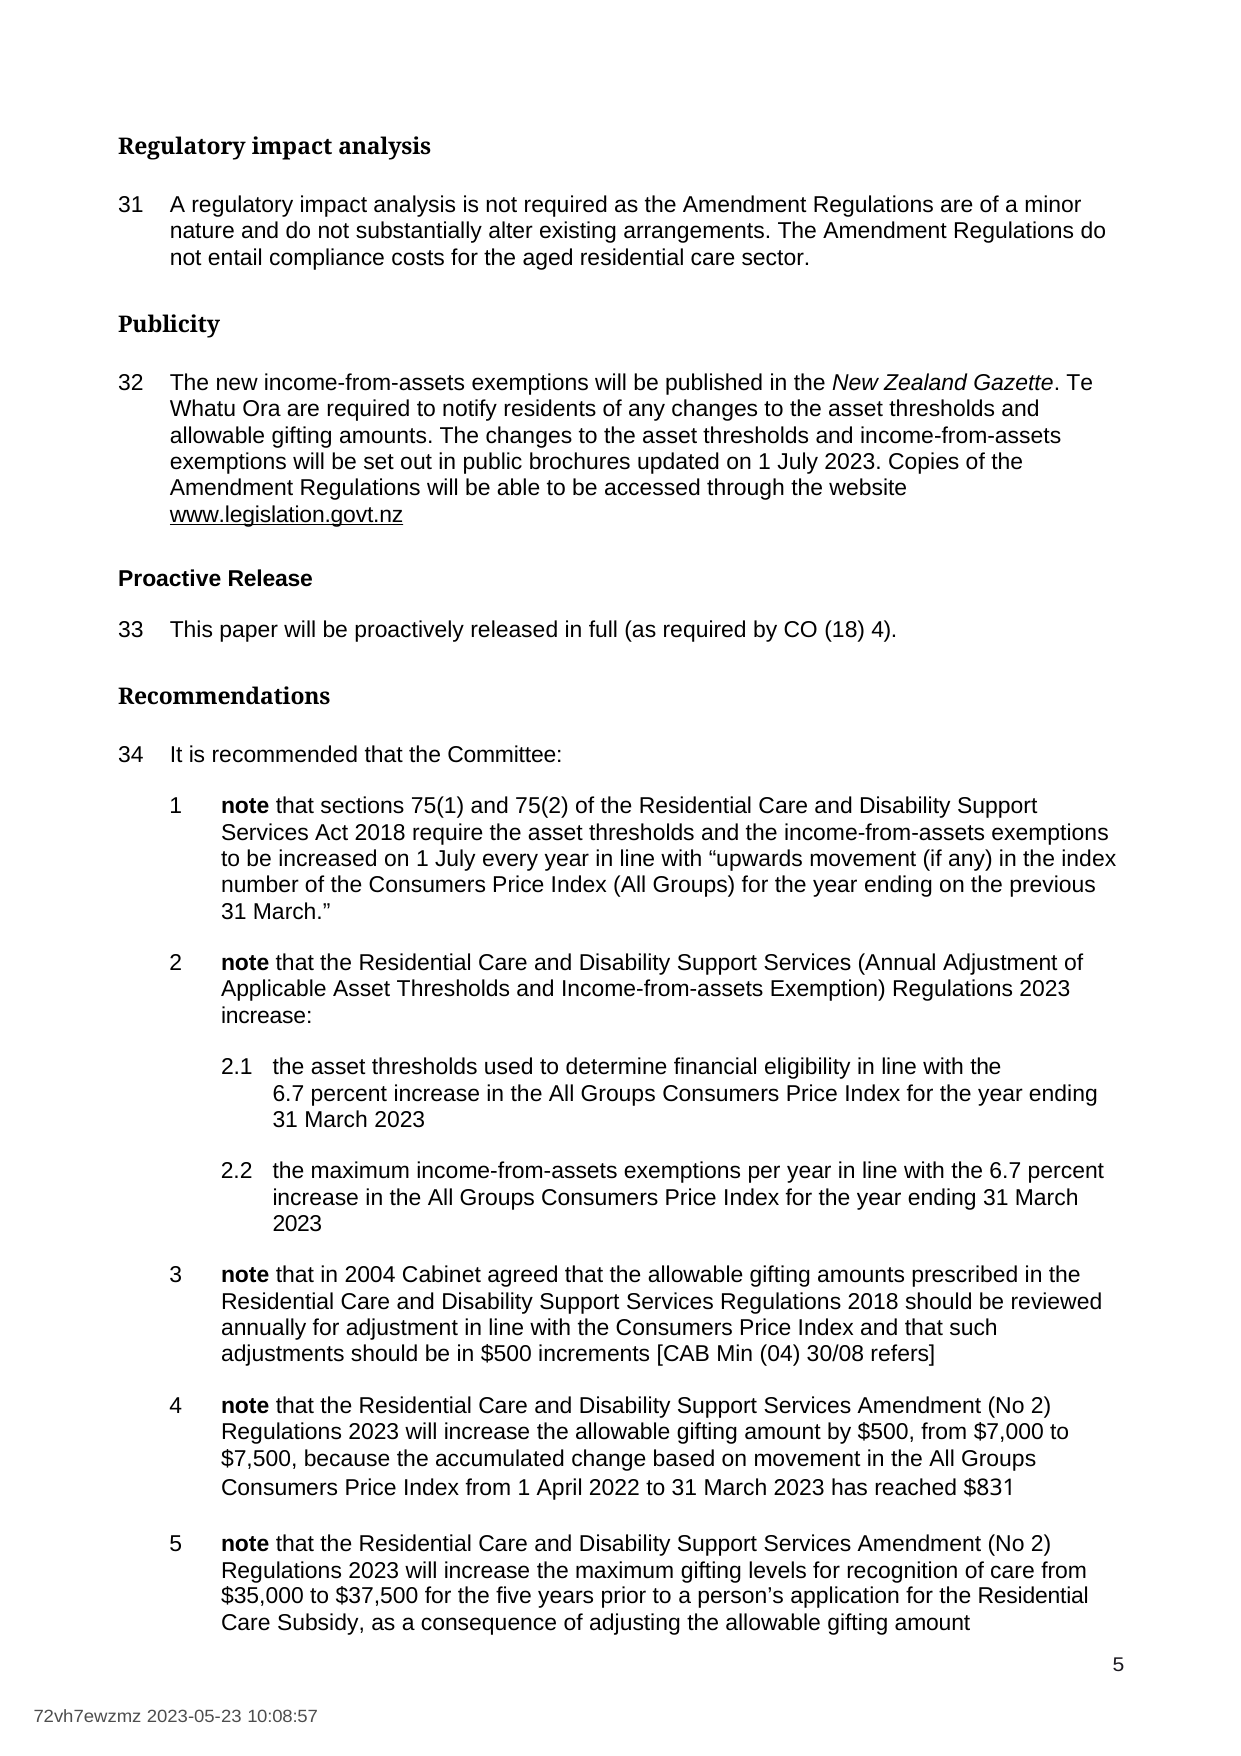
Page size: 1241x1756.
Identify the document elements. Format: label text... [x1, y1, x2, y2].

list note that sections 75(1) and 75(2) of the Residential Care and Disability Support Services Act 2018 require the asset thresholds and the income-from-assets exemptions to be increased on 1 July every year in line with “upwards movement (if any) in the index number of the Consumers Price Index (All Groups) for the year ending on the previous 31 March.” [169, 792, 1117, 924]
list The new income-from-assets exemptions will be published in the New Zealand Gazette. Te Whatu Ora are required to notify residents of any changes to the asset thresholds and allowable gifting amounts. The changes to the asset thresholds and income-from-assets exemptions will be set out in public brochures updated on 1 July 2023. Copies of the Amendment Regulations will be able to be accessed through the website www.legislation.govt.nz [118, 369, 1094, 527]
list This paper will be proactively released in full (as required by CO (18) 4). [118, 616, 1134, 642]
list the maximum income-from-assets exemptions per year in line with the 6.7 percent increase in the All Groups Consumers Price Index for the year ending 31 March 2023 [221, 1157, 1104, 1236]
text $35,000 to $37,500 for the five years prior to a person’s application for the Residential [221, 1583, 1134, 1609]
subtitle Regulatory impact analysis [118, 130, 1134, 161]
list A regulatory impact analysis is not required as the Amendment Regulations are of a minor nature and do not substantially alter existing arrangements. The Amendment Regulations do not entail compliance costs for the aged residential care sector. [118, 191, 1106, 270]
list note that the Residential Care and Disability Support Services Amendment (No 2) Regulations 2023 will increase the maximum gifting levels for recognition of care from [169, 1530, 1087, 1583]
subtitle Recommendations [118, 680, 1134, 711]
text $7,500, because the accumulated change based on movement in the All Groups Consumers Price Index from 1 April 2022 to 31 March 2023 has reached $831 [221, 1445, 1134, 1502]
list note that the Residential Care and Disability Support Services (Annual Adjustment of Applicable Asset Thresholds and Income-from-assets Exemption) Regulations 2023 increase: [169, 949, 1083, 1028]
subtitle Proactive Release [118, 564, 1134, 591]
list the asset thresholds used to determine financial eligibility in line with the [221, 1053, 1134, 1079]
text Care Subsidy, as a consequence of adjusting the allowable gifting amount [221, 1609, 1134, 1636]
list note that in 2004 Cabinet agreed that the allowable gifting amounts prescribed in the Residential Care and Disability Support Services Regulations 2018 should be reviewed annually for adjustment in line with the Consumers Price Index and that such adjustments should be in $500 increments [CAB Min (04) 30/08 refers] [169, 1261, 1103, 1367]
list note that the Residential Care and Disability Support Services Amendment (No 2) Regulations 2023 will increase the allowable gifting amount by $500, from $7,000 to [169, 1392, 1070, 1444]
subtitle Publicity [118, 307, 1134, 339]
list It is recommended that the Committee: [118, 741, 1134, 767]
text 6.7 percent increase in the All Groups Consumers Price Index for the year ending 31 March 2023 [272, 1079, 1110, 1132]
